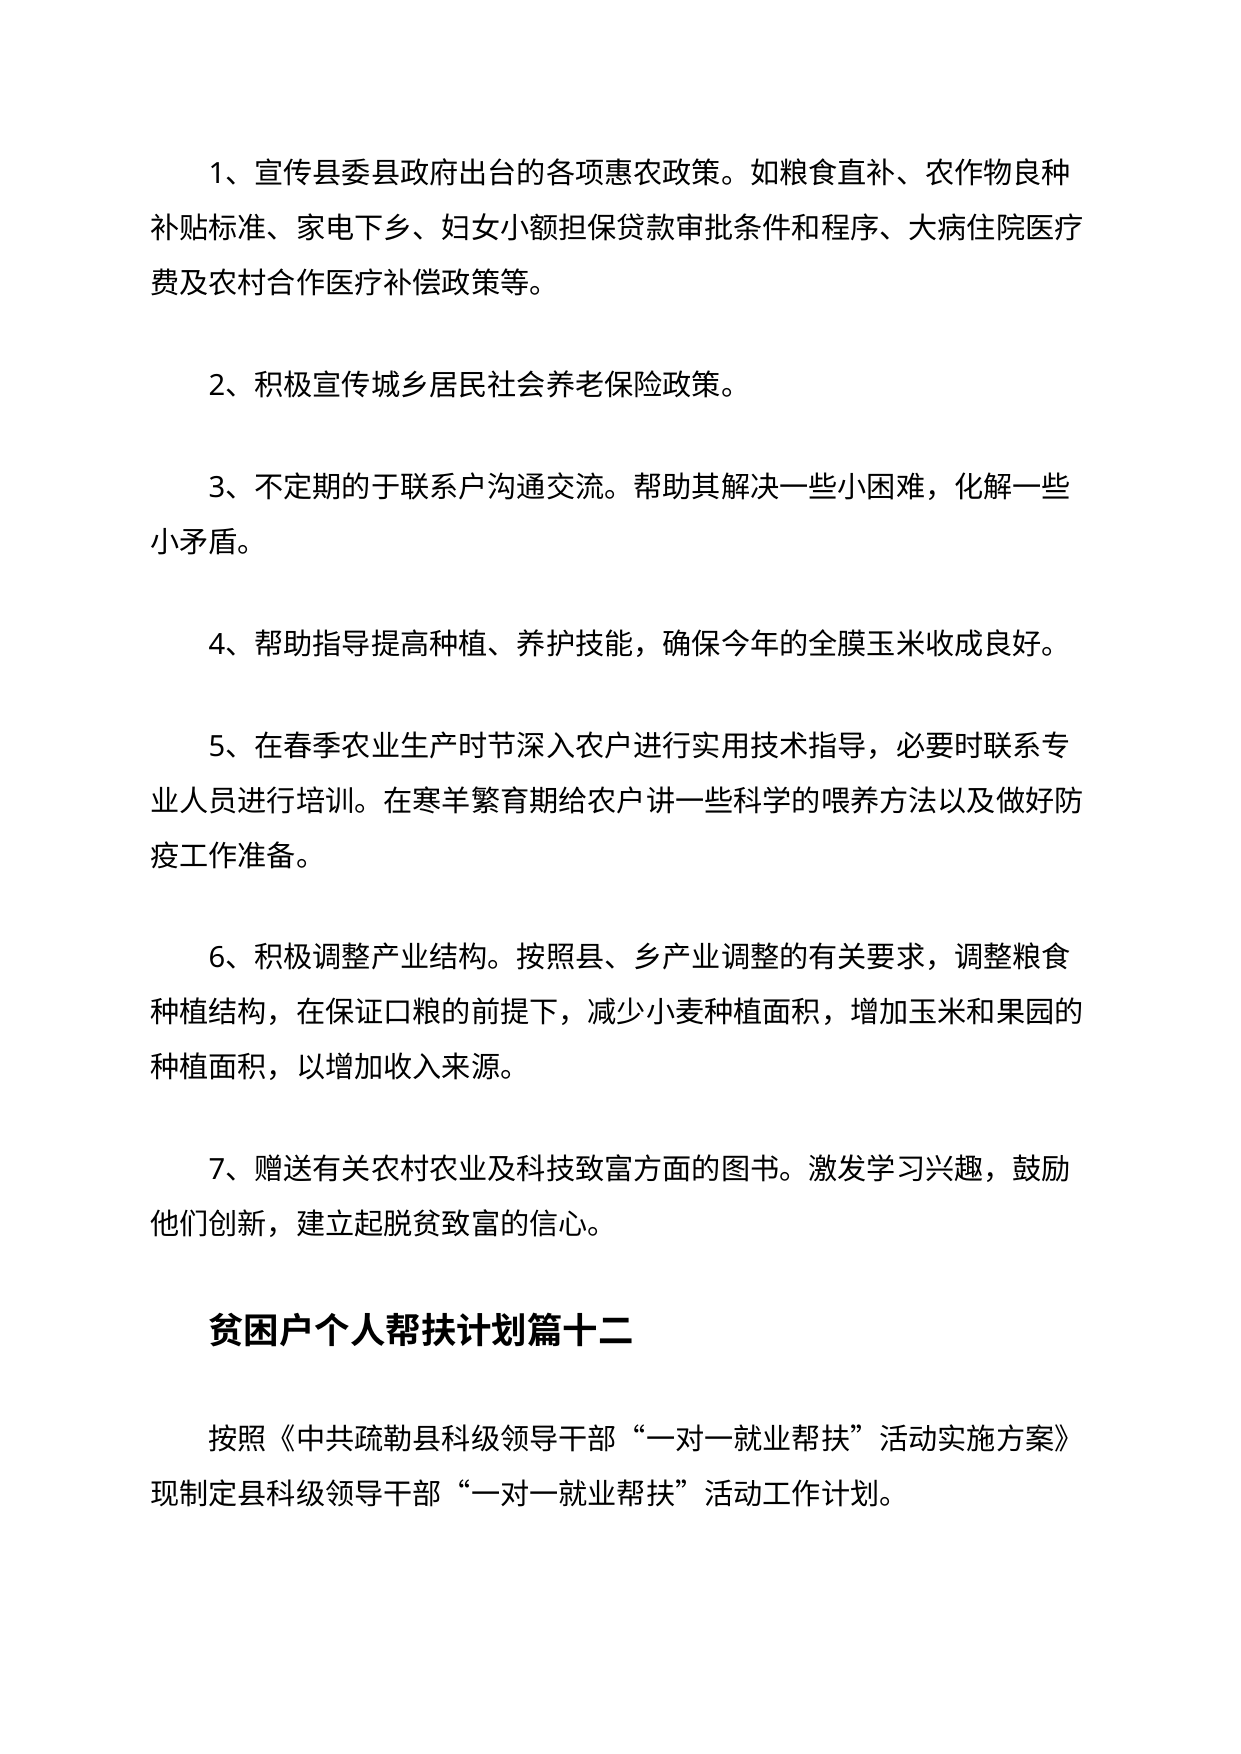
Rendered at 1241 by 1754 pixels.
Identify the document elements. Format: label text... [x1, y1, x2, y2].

text 3、不定期的于联系户沟通交流。帮助其解决一些小困难，化解一些小矛盾。 [150, 464, 1090, 561]
text 贫困户个人帮扶计划篇十二 [150, 1302, 1090, 1354]
text 6、积极调整产业结构。按照县、乡产业调整的有关要求，调整粮食种植结构，在保证口粮的前提下，减少小麦种植面积，增加玉米和果园的种植面积，以增加收入来源。 [150, 934, 1090, 1086]
text 7、赠送有关农村农业及科技致富方面的图书。激发学习兴趣，鼓励他们创新，建立起脱贫致富的信心。 [150, 1146, 1090, 1243]
text 4、帮助指导提高种植、养护技能，确保今年的全膜玉米收成良好。 [150, 620, 1090, 663]
text 5、在春季农业生产时节深入农户进行实用技术指导，必要时联系专业人员进行培训。在寒羊繁育期给农户讲一些科学的喂养方法以及做好防疫工作准备。 [150, 722, 1090, 874]
text 2、积极宣传城乡居民社会养老保险政策。 [150, 362, 1090, 404]
text 按照《中共疏勒县科级领导干部“一对一就业帮扶”活动实施方案》现制定县科级领导干部“一对一就业帮扶”活动工作计划。 [150, 1416, 1090, 1513]
text 1、宣传县委县政府出台的各项惠农政策。如粮食直补、农作物良种补贴标准、家电下乡、妇女小额担保贷款审批条件和程序、大病住院医疗费及农村合作医疗补偿政策等。 [150, 150, 1090, 302]
